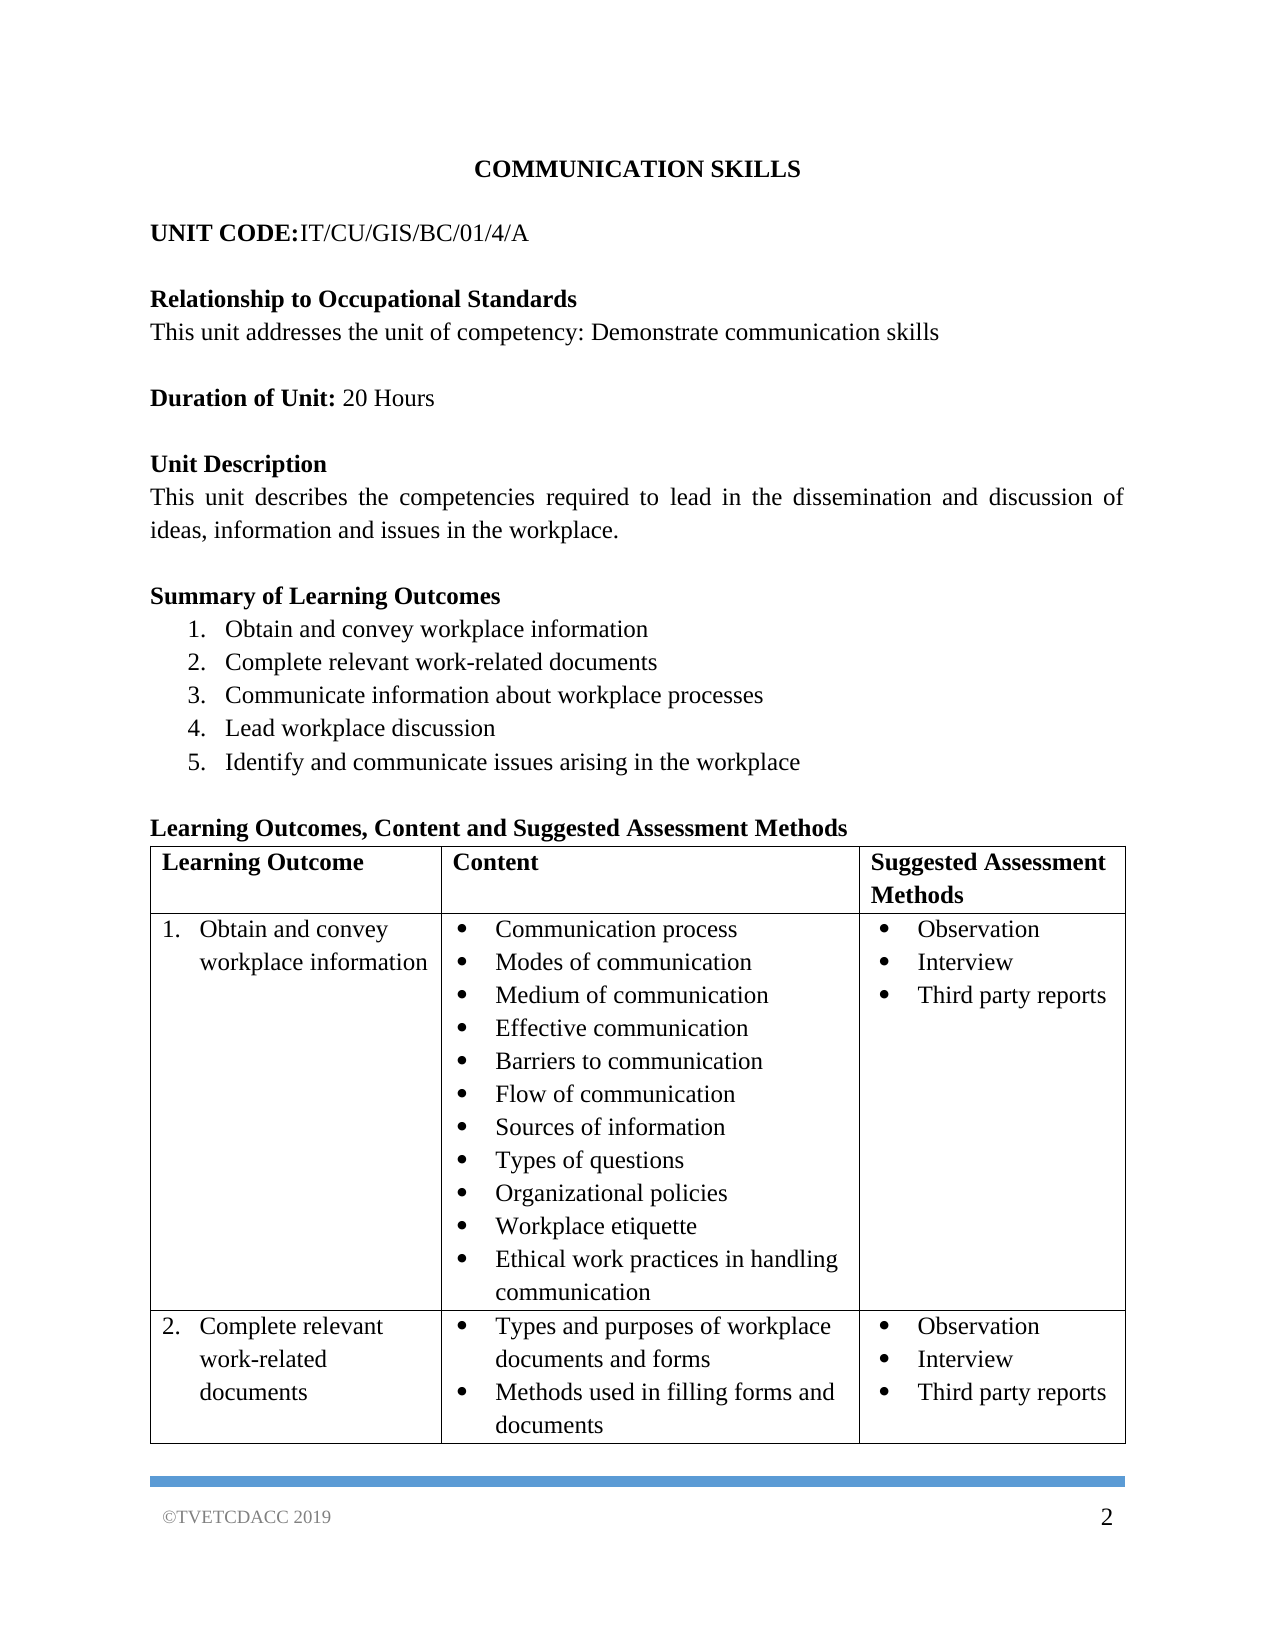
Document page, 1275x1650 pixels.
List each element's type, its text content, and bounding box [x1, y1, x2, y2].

list Communicate information about workplace processes [187, 681, 1125, 709]
table_header Content [442, 847, 859, 913]
subtitle COMMUNICATION SKILLS [150, 154, 1125, 183]
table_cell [860, 1311, 1125, 1443]
text UNIT CODE: IT/CU/GIS/BC/01/4/A [150, 218, 1125, 247]
table_header Suggested Assessment Methods [860, 847, 1125, 913]
text Relationship to Occupational Standards [150, 284, 1125, 313]
table_header Learning Outcome [151, 847, 441, 913]
list Identify and communicate issues arising in the workplace [187, 747, 1125, 775]
list Obtain and convey workplace information [187, 614, 1125, 643]
text This unit addresses the unit of competency: Demonstrate communication skills [150, 317, 1125, 346]
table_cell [151, 1311, 441, 1443]
text This unit describes the competencies required to lead in the dissemination and discussion of ideas, information and issues in the workplace. [150, 482, 1125, 544]
text Unit Description [150, 449, 1125, 478]
table_cell Observation Interview Third party reports [860, 914, 1125, 1310]
list Complete relevant work-related documents [187, 647, 1125, 676]
text Summary of Learning Outcomes [150, 581, 1125, 610]
table_cell Obtain and convey workplace information [151, 914, 441, 1310]
text Learning Outcomes, Content and Suggested Assessment Methods [150, 813, 1125, 841]
list Lead workplace discussion [187, 713, 1125, 742]
text Duration of Unit: 20 Hours [150, 383, 1125, 412]
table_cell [442, 1311, 859, 1443]
table_cell Communication process Modes of communication Medium of communication Effective communication Barriers to communication Flow of communication Sources of information Types of questions Organizational policies Workplace etiquette Ethical work practices in handling communication [442, 914, 859, 1310]
